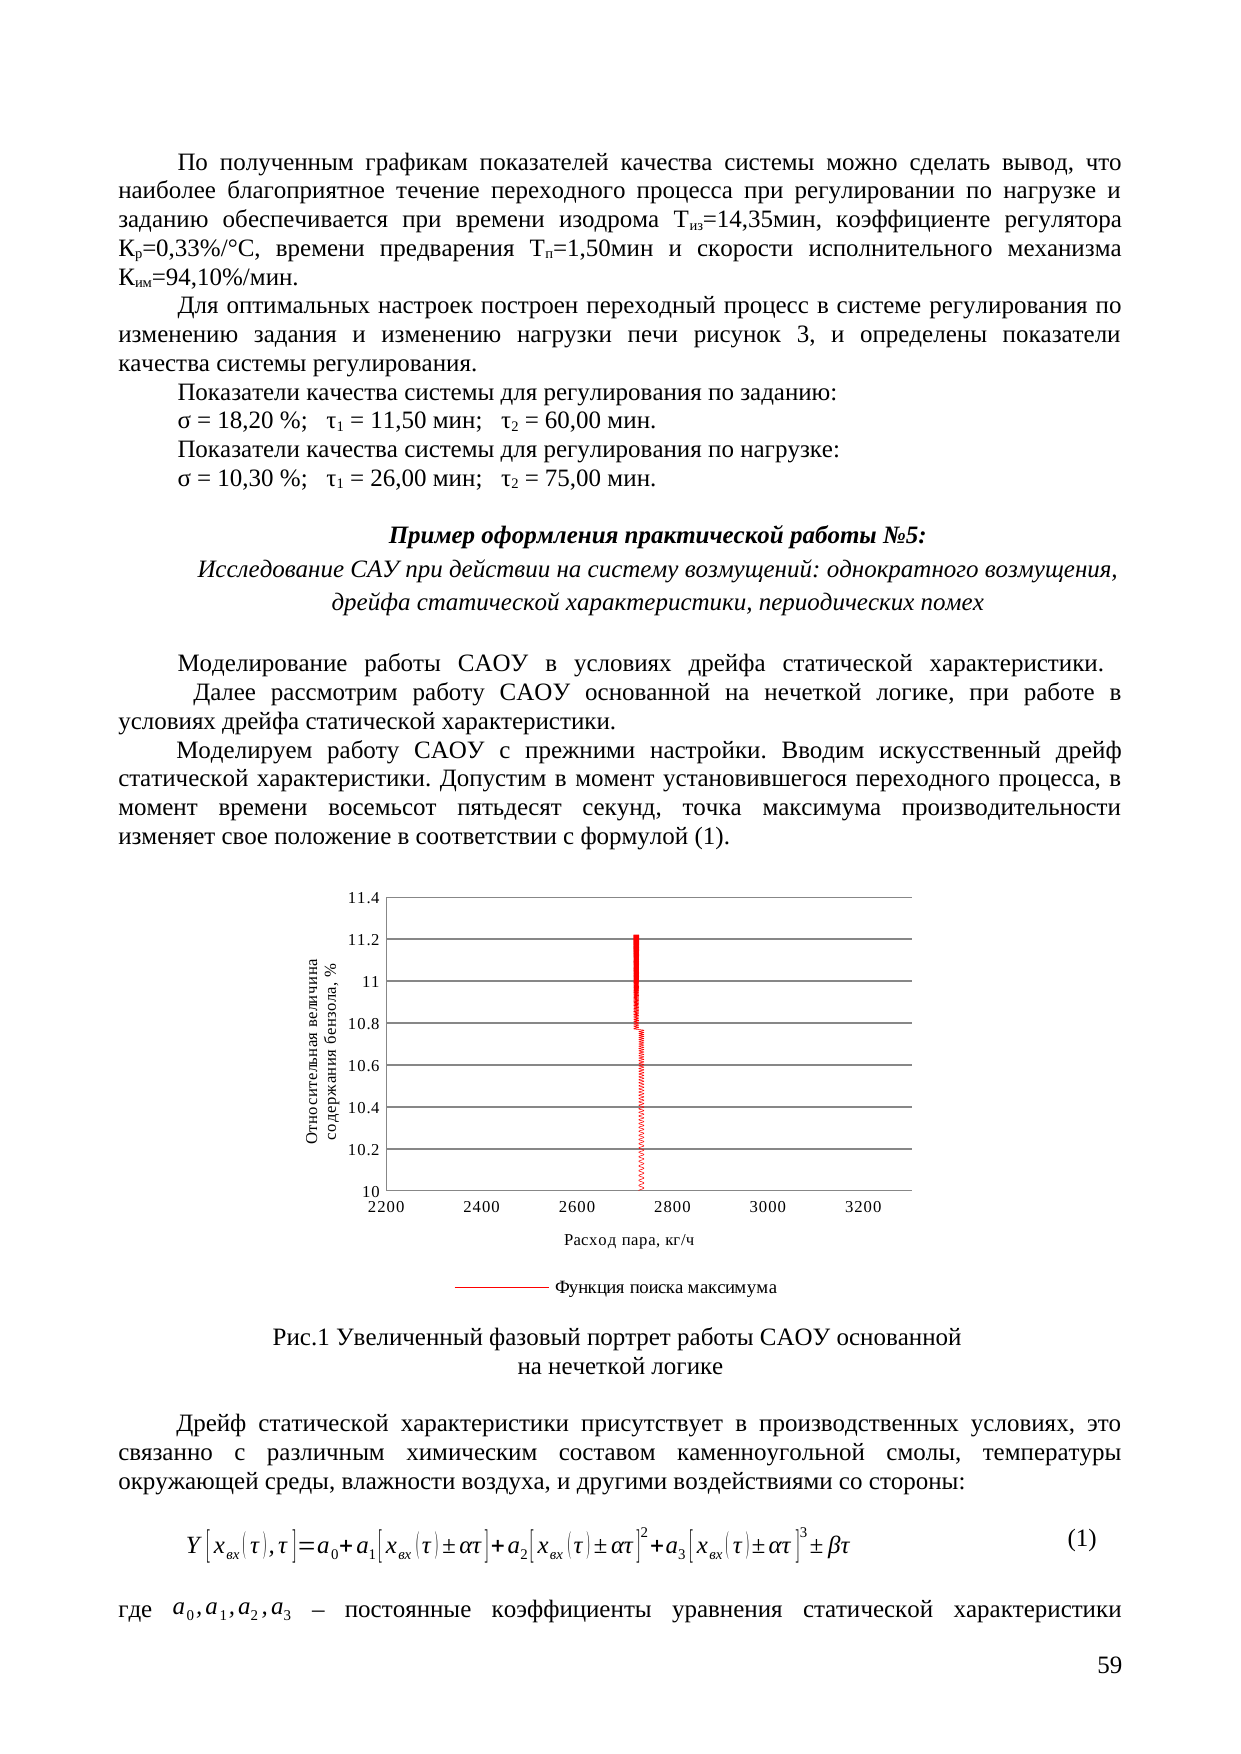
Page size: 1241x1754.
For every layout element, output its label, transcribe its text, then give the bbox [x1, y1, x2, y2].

text Дрейф статической характеристики присутствует в производственных условиях, это связанно с различным химическим составом каменноугольной смолы, температуры окружающей среды, влажности воздуха, и другими воздействиями со стороны: [118, 1408, 1122, 1495]
text Показатели качества системы для регулирования по нагрузке: [118, 434, 1122, 463]
text Для оптимальных настроек построен переходный процесс в системе регулирования по изменению задания и изменению нагрузки печи рисунок 3, и определены показатели качества системы регулирования. [118, 291, 1122, 377]
text Исследование САУ при действии на систему возмущений: однократного возмущения, дрейфа статической характеристики, периодических помех [193, 554, 1122, 615]
text Пример оформления практической работы №5: [193, 521, 1122, 549]
text σ = 18,20 %; τ1 = 11,50 мин; τ2 = 60,00 мин. [118, 406, 1122, 434]
text Моделирование работы САОУ в условиях дрейфа статической характеристики. Далее рассмотрим работу САОУ основанной на нечеткой логике, при работе в условиях дрейфа статической характеристики. [118, 648, 1122, 735]
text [118, 1593, 1122, 1624]
text Рис.1 Увеличенный фазовый портрет работы САОУ основанной на нечеткой логике [118, 1322, 1122, 1380]
text Показатели качества системы для регулирования по заданию: [118, 377, 1122, 406]
table_header [107, 1524, 930, 1564]
text Моделируем работу САОУ с прежними настройки. Вводим искусственный дрейф статической характеристики. Допустим в момент установившегося переходного процесса, в момент времени восемьсот пятьдесят секунд, точка максимума производительности изменяет свое положение в соответствии с формулой (1). [118, 735, 1122, 850]
text σ = 10,30 %; τ1 = 26,00 мин; τ2 = 75,00 мин. [118, 463, 1122, 492]
table_header (1) [930, 1524, 1107, 1564]
text По полученным графикам показателей качества системы можно сделать вывод, что наиболее благоприятное течение переходного процесса при регулировании по нагрузке и заданию обеспечивается при времени изодрома Тиз=14,35мин, коэффициенте регулятора Кр=0,33%/°С, времени предварения Тп=1,50мин и скорости исполнительного механизма Ким=94,10%/мин. [118, 147, 1122, 291]
